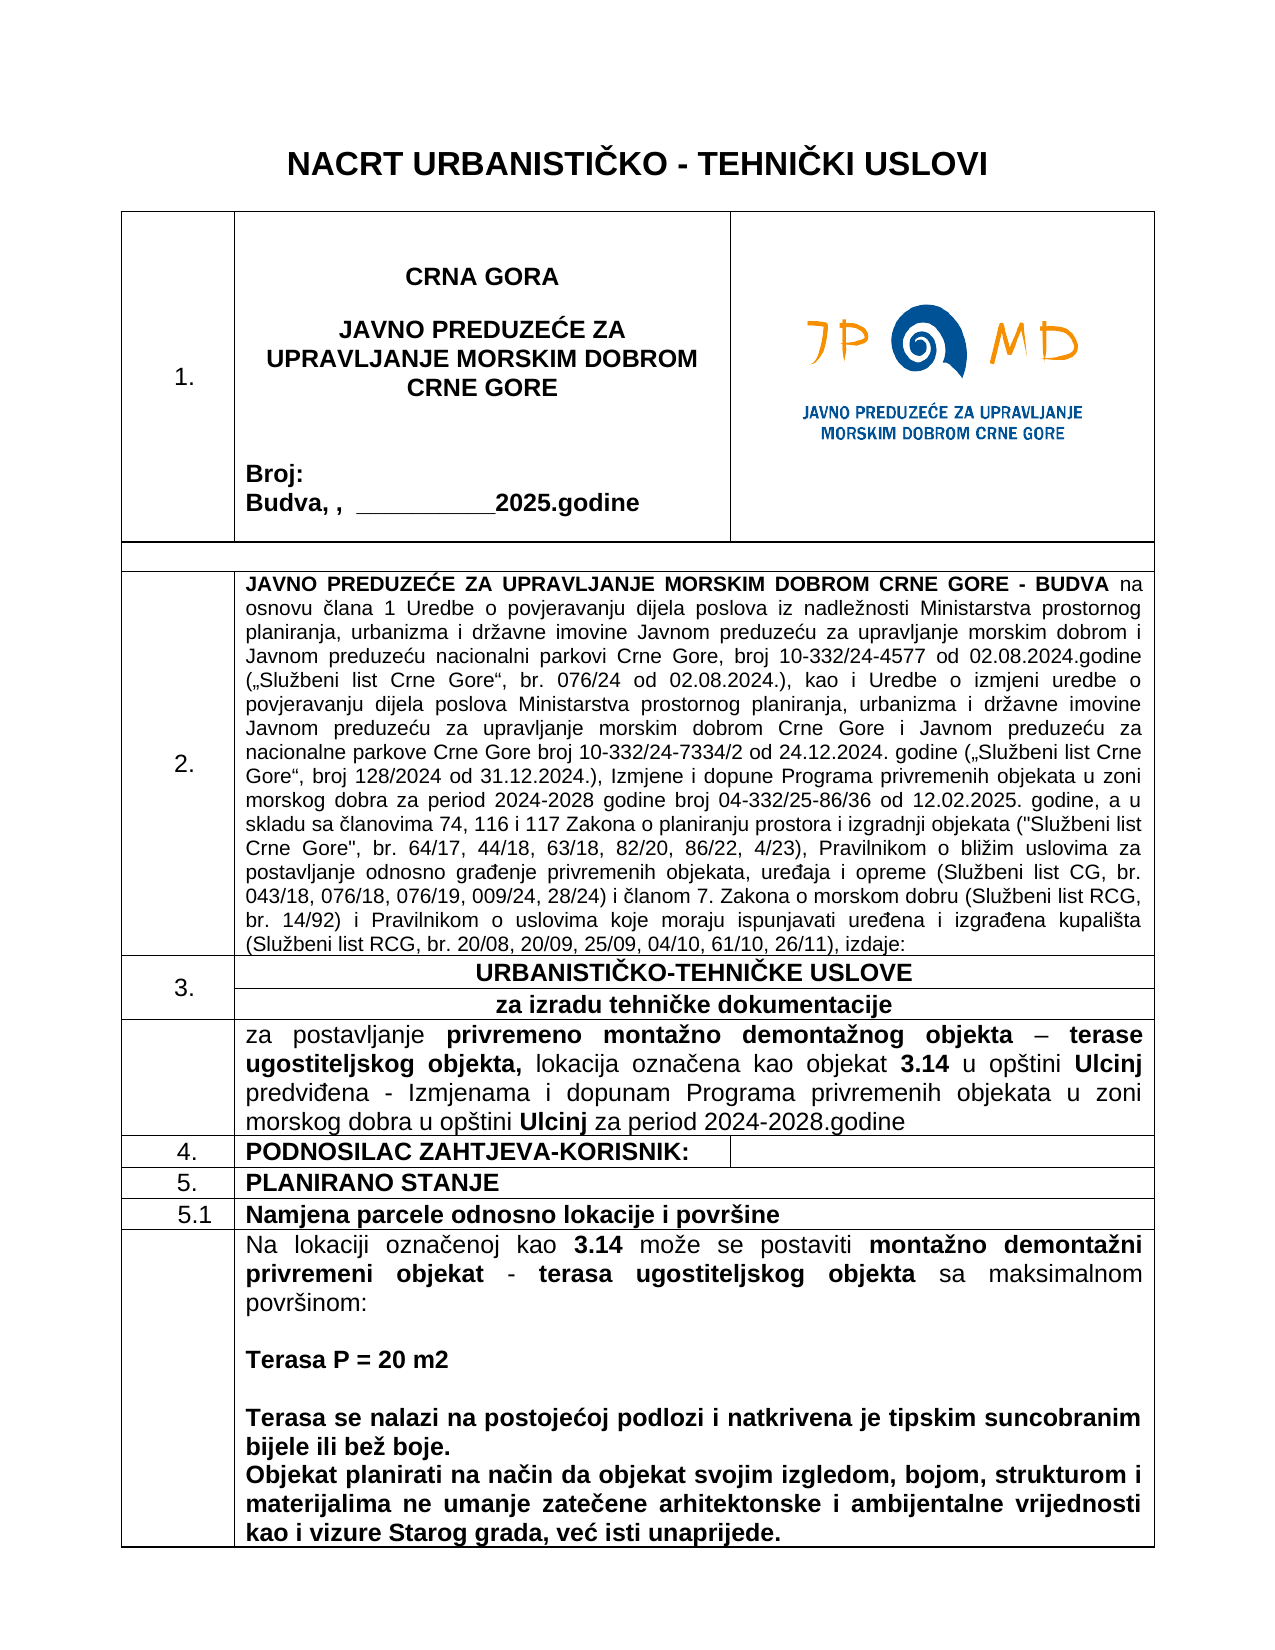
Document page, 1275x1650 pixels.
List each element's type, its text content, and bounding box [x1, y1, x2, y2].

table_cell 2. [122, 572, 234, 955]
table_cell [731, 1136, 1154, 1167]
table_cell PODNOSILAC ZAHTJEVA-KORISNIK: [235, 1136, 730, 1167]
table_cell URBANISTIČKO-TEHNIČKE USLOVE [235, 956, 1154, 988]
table_header [731, 212, 1154, 541]
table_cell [235, 1230, 1154, 1546]
table_cell 5. [122, 1168, 234, 1198]
table_cell 3. [122, 956, 234, 1019]
table_cell [122, 543, 1154, 571]
table_cell 5.1 [122, 1199, 234, 1229]
table_cell za izradu tehničke dokumentacije [235, 989, 1154, 1019]
table_cell 4. [122, 1136, 234, 1167]
table_header CRNA GORA JAVNO PREDUZEĆE ZA UPRAVLJANJE MORSKIM DOBROM CRNE GORE Broj: Budva, , __________2025.godine [235, 212, 730, 541]
table_header 1. [122, 212, 234, 541]
table_cell [122, 1020, 234, 1135]
table_cell Namjena parcele odnosno lokacije i površine [235, 1199, 1154, 1229]
table_cell PLANIRANO STANJE [235, 1168, 1154, 1198]
table_cell JAVNO PREDUZEĆE ZA UPRAVLJANJE MORSKIM DOBROM CRNE GORE - BUDVA na osnovu člana 1 Uredbe o povjeravanju dijela poslova iz nadležnosti Ministarstva prostornog planiranja, urbanizma i državne imovine Javnom preduzeću za upravljanje morskim dobrom i Javnom preduzeću nacionalni parkovi Crne Gore, broj 10-332/24-4577 od 02.08.2024.godine („Službeni list Crne Gore“, br. 076/24 od 02.08.2024.), kao i Uredbe o izmjeni uredbe o povjeravanju dijela poslova Ministarstva prostornog planiranja, urbanizma i državne imovine Javnom preduzeću za upravljanje morskim dobrom Crne Gore i Javnom preduzeću za nacionalne parkove Crne Gore broj 10-332/24-7334/2 od 24.12.2024. godine („Službeni list Crne Gore“, broj 128/2024 od 31.12.2024.), Izmjene i dopune Programa privremenih objekata u zoni morskog dobra za period 2024-2028 godine broj 04-332/25-86/36 od 12.02.2025. godine, a u skladu sa članovima 74, 116 i 117 Zakona o planiranju prostora i izgradnji objekata ("Službeni list Crne Gore", br. 64/17, 44/18, 63/18, 82/20, 86/22, 4/23), Pravilnikom o bližim uslovima za postavljanje odnosno građenje privremenih objekata, uređaja i opreme (Službeni list CG, br. 043/18, 076/18, 076/19, 009/24, 28/24) i članom 7. Zakona o morskom dobru (Službeni list RCG, br. 14/92) i Pravilnikom o uslovima koje moraju ispunjavati uređena i izgrađena kupališta (Službeni list RCG, br. 20/08, 20/09, 25/09, 04/10, 61/10, 26/11), izdaje: [235, 572, 1154, 955]
text NACRT URBANISTIČKO - TEHNIČKI USLOVI [150, 144, 1125, 182]
table_cell za postavljanje privremeno montažno demontažnog objekta – terase ugostiteljskog objekta, lokacija označena kao objekat 3.14 u opštini Ulcinj predviđena - Izmjenama i dopunam Programa privremenih objekata u zoni morskog dobra u opštini Ulcinj za period 2024-2028.godine [235, 1020, 1154, 1135]
table_cell [122, 1230, 234, 1546]
